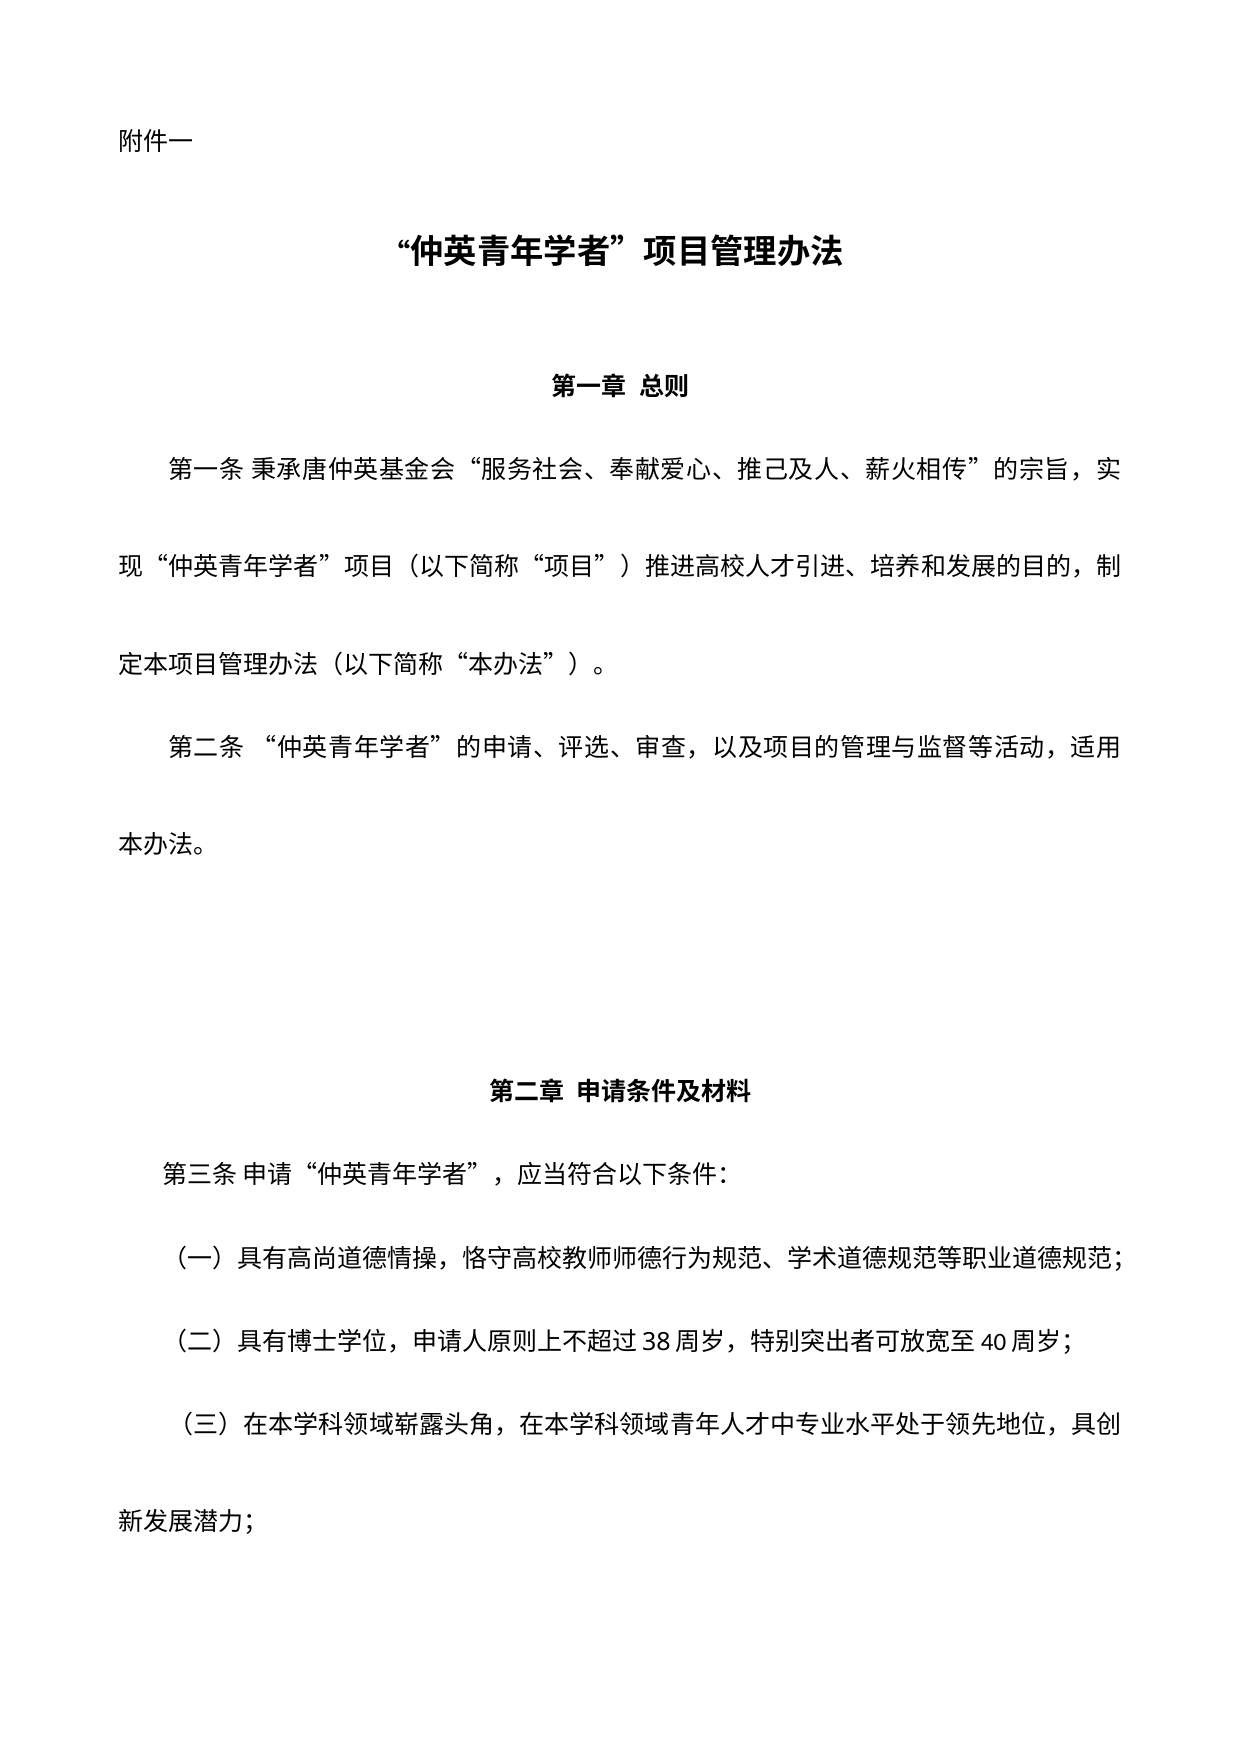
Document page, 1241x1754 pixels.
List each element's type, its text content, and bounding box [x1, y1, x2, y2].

list （三）在本学科领域崭露头角，在本学科领域青年人才中专业水平处于领先地位，具创新发展潜力； [118, 1390, 1122, 1552]
text 第一条 秉承唐仲英基金会“服务社会、奉献爱心、推己及人、薪火相传”的宗旨，实现“仲英青年学者”项目（以下简称“项目”）推进高校人才引进、培养和发展的目的，制定本项目管理办法（以下简称“本办法”）。 [118, 435, 1122, 695]
list 总则 [118, 352, 1122, 417]
subtitle “仲英青年学者”项目管理办法 [118, 217, 1122, 282]
list 申请条件及材料 [118, 1057, 1122, 1122]
text 附件一 [118, 107, 1122, 172]
list （二）具有博士学位，申请人原则上不超过38周岁，特别突出者可放宽至40周岁； [162, 1307, 1122, 1372]
text 第二条 “仲英青年学者”的申请、评选、审查，以及项目的管理与监督等活动，适用本办法。 [118, 713, 1122, 875]
list （一）具有高尚道德情操，恪守高校教师师德行为规范、学术道德规范等职业道德规范； [162, 1224, 1122, 1289]
text 第三条 申请“仲英青年学者”，应当符合以下条件： [162, 1141, 1122, 1206]
